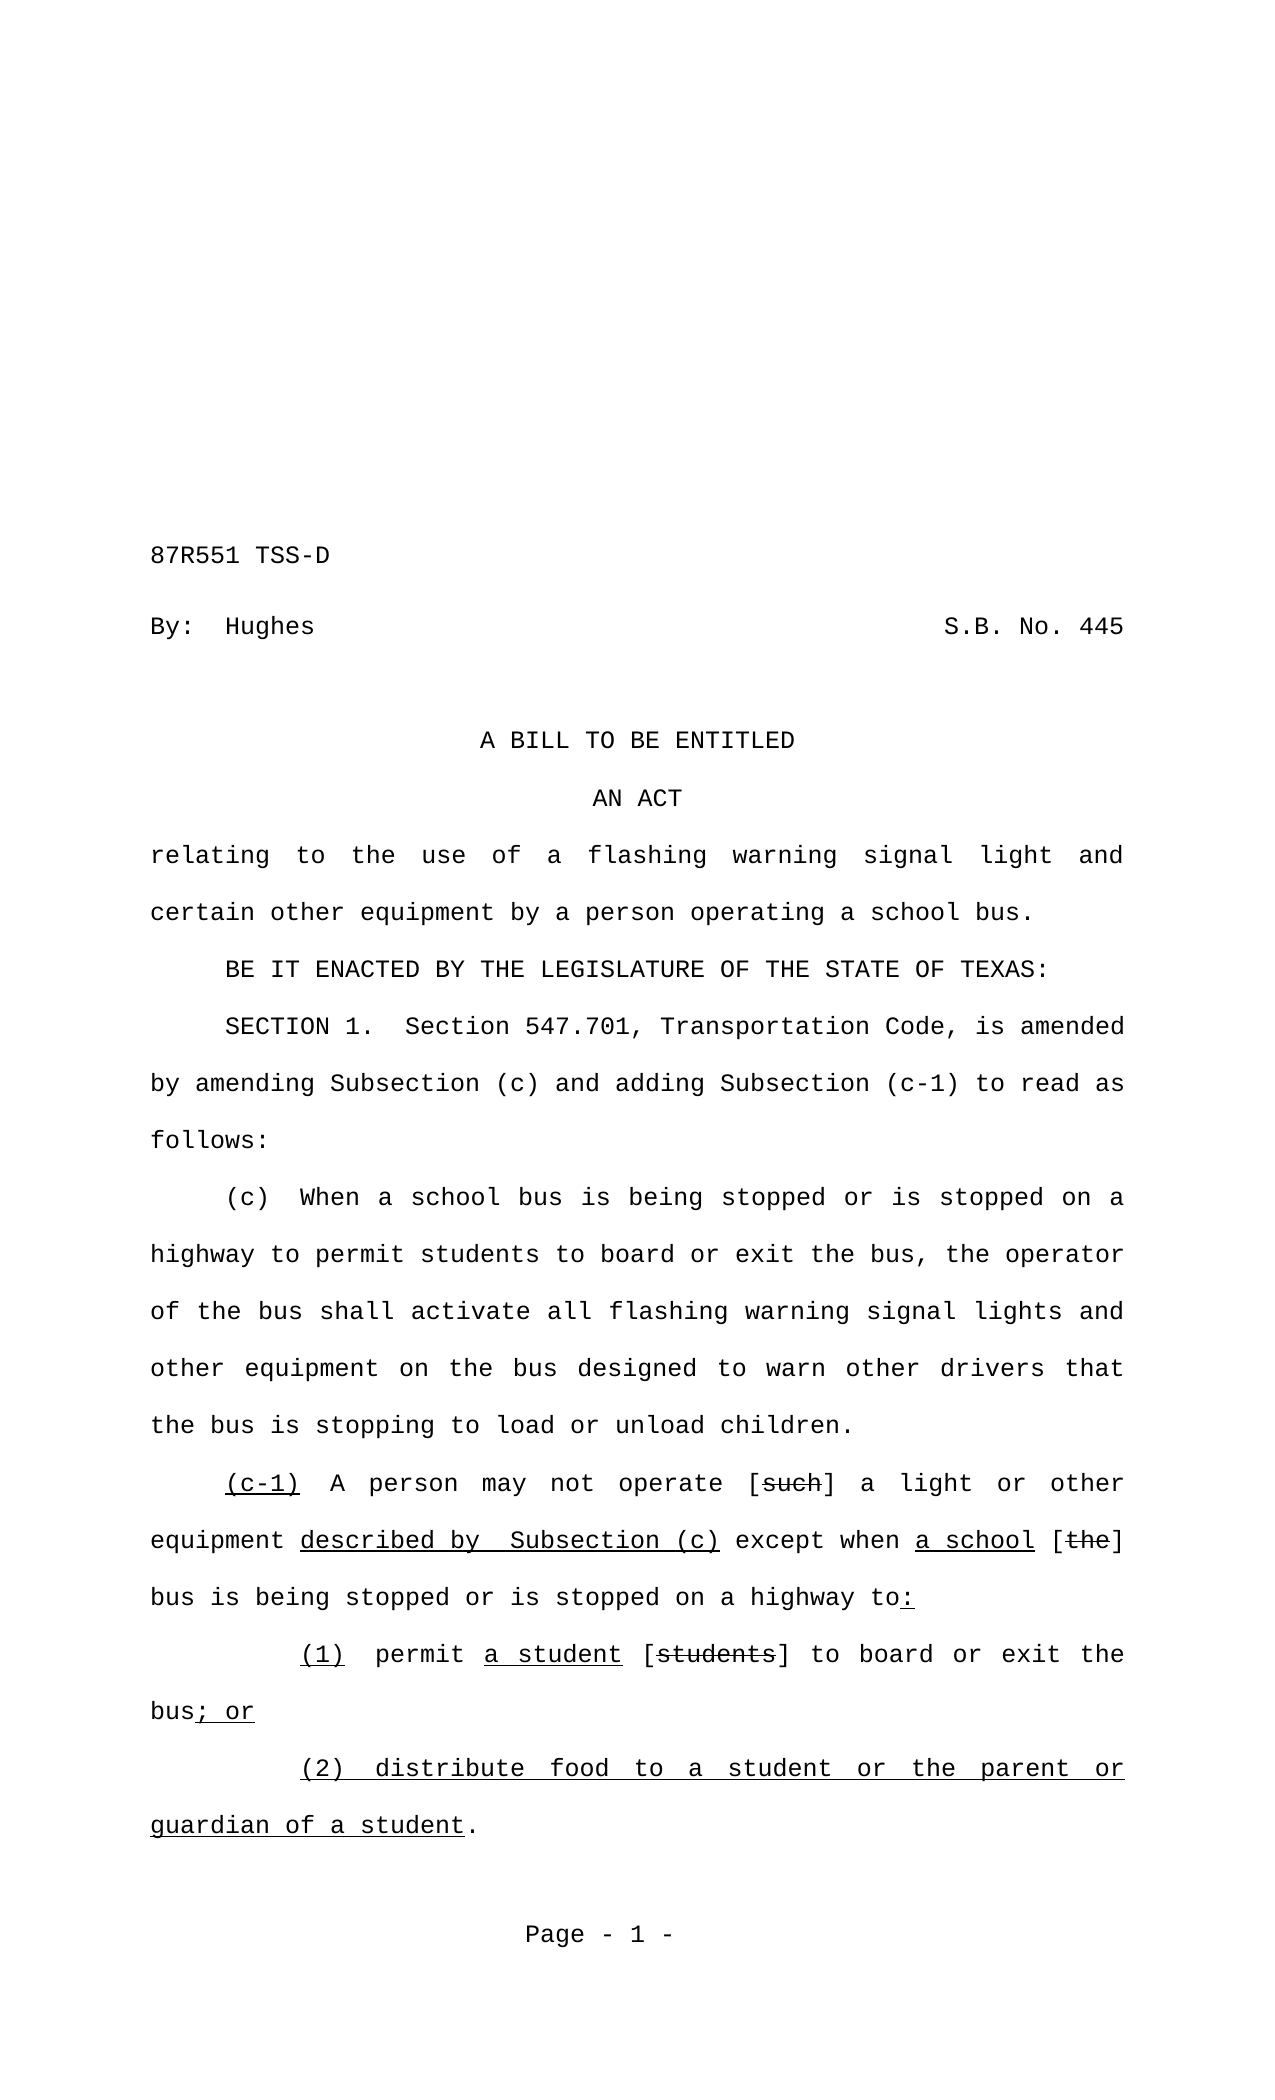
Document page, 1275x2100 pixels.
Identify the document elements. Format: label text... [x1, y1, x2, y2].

text (2) distribute food to a student or the parent or guardian of a student. [150, 1755, 1125, 1841]
text By: Hughes S.B. No. 445 [150, 614, 1125, 642]
text SECTION 1. Section 547.701, Transportation Code, is amended by amending Subsection (c) and adding Subsection (c-1) to read as follows: [150, 1013, 1125, 1156]
text 87R551 TSS-D [150, 542, 1125, 571]
text BE IT ENACTED BY THE LEGISLATURE OF THE STATE OF TEXAS: [150, 956, 1125, 985]
text (1) permit a student [students] to board or exit the bus; or [150, 1641, 1125, 1727]
text (c-1) A person may not operate [such] a light or other equipment described by Subsection (c) except when a school [the] bus is being stopped or is stopped on a highway to: [150, 1470, 1125, 1613]
text (c) When a school bus is being stopped or is stopped on a highway to permit students to board or exit the bus, the operator of the bus shall activate all flashing warning signal lights and other equipment on the bus designed to warn other drivers that the bus is stopping to load or unload children. [150, 1184, 1125, 1441]
text A BILL TO BE ENTITLED [150, 728, 1125, 756]
text AN ACT [150, 785, 1125, 813]
text relating to the use of a flashing warning signal light and certain other equipment by a person operating a school bus. [150, 842, 1125, 928]
